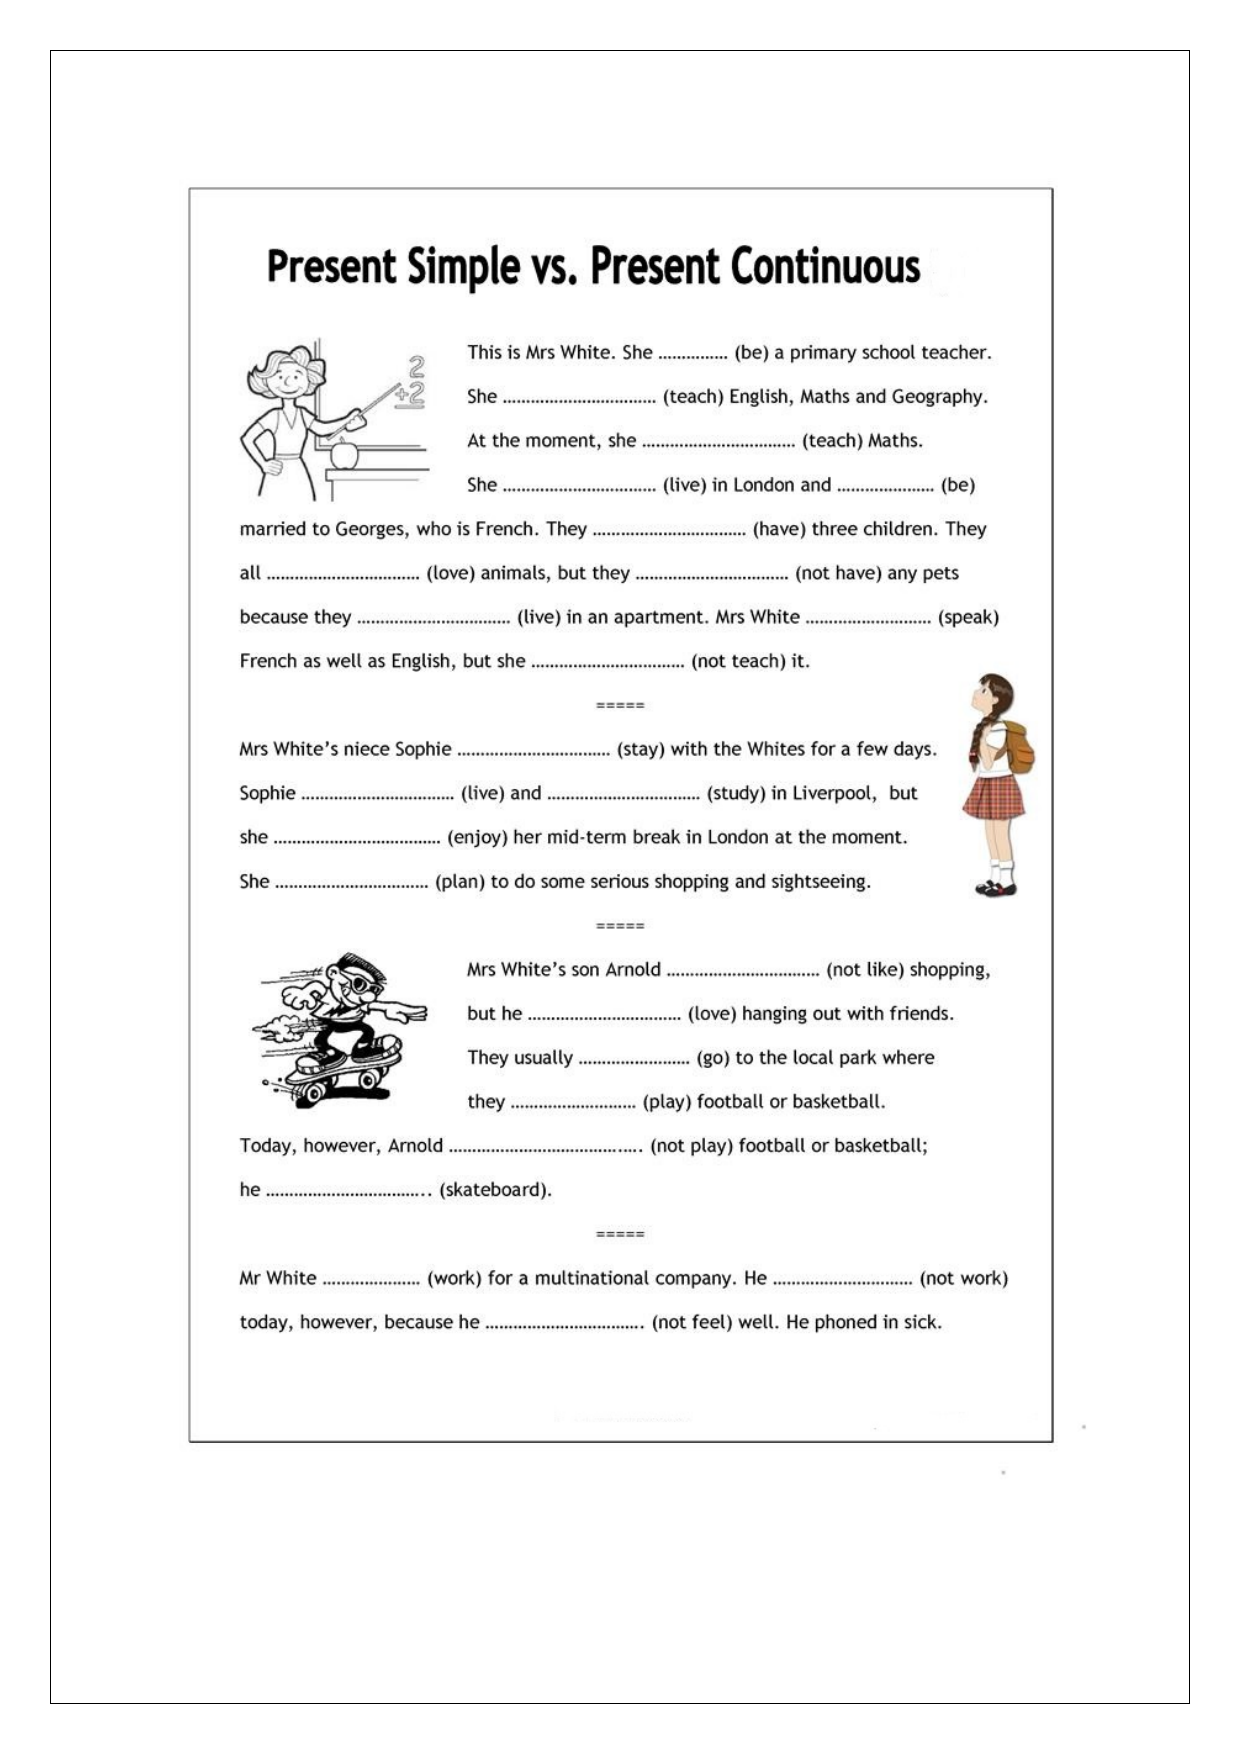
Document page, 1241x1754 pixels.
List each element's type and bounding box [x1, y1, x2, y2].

picture [150, 150, 1091, 1480]
